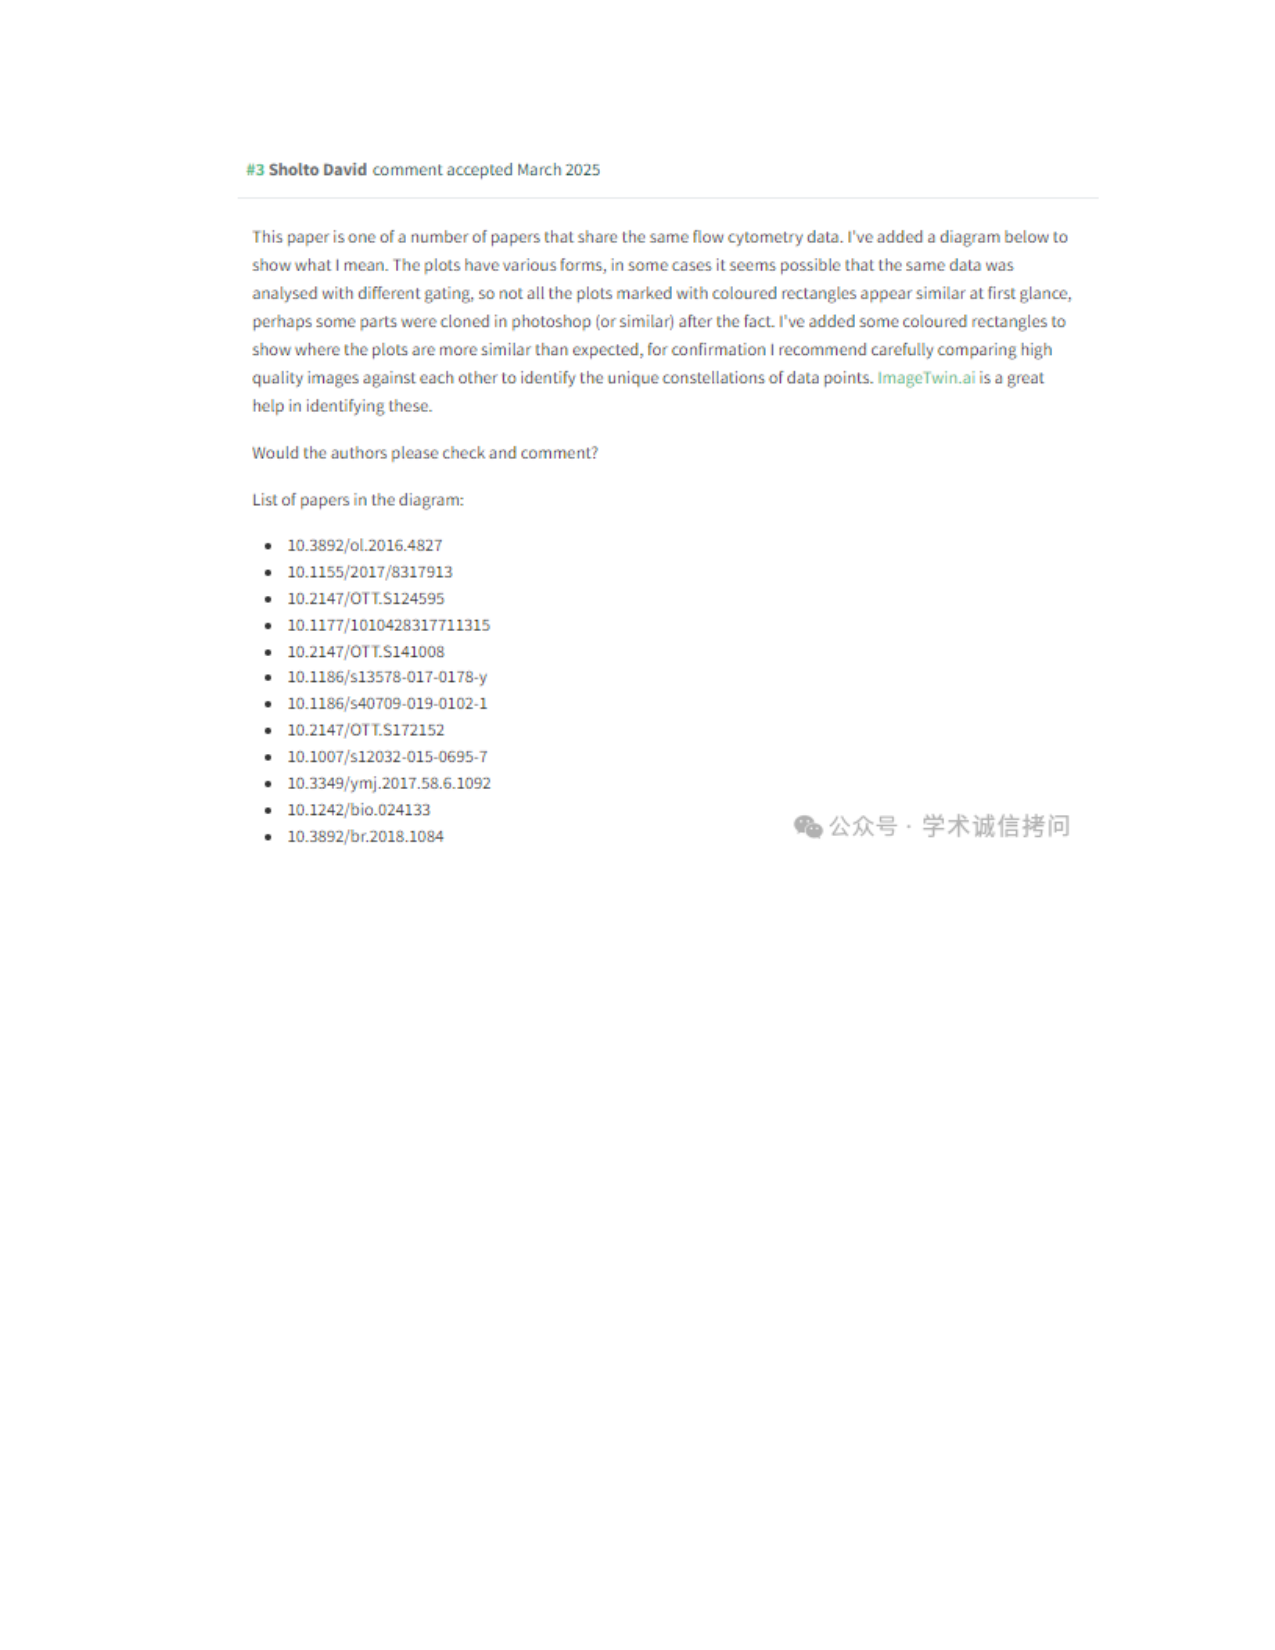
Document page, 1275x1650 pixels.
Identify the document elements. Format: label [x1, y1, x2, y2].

picture [237, 150, 1099, 861]
